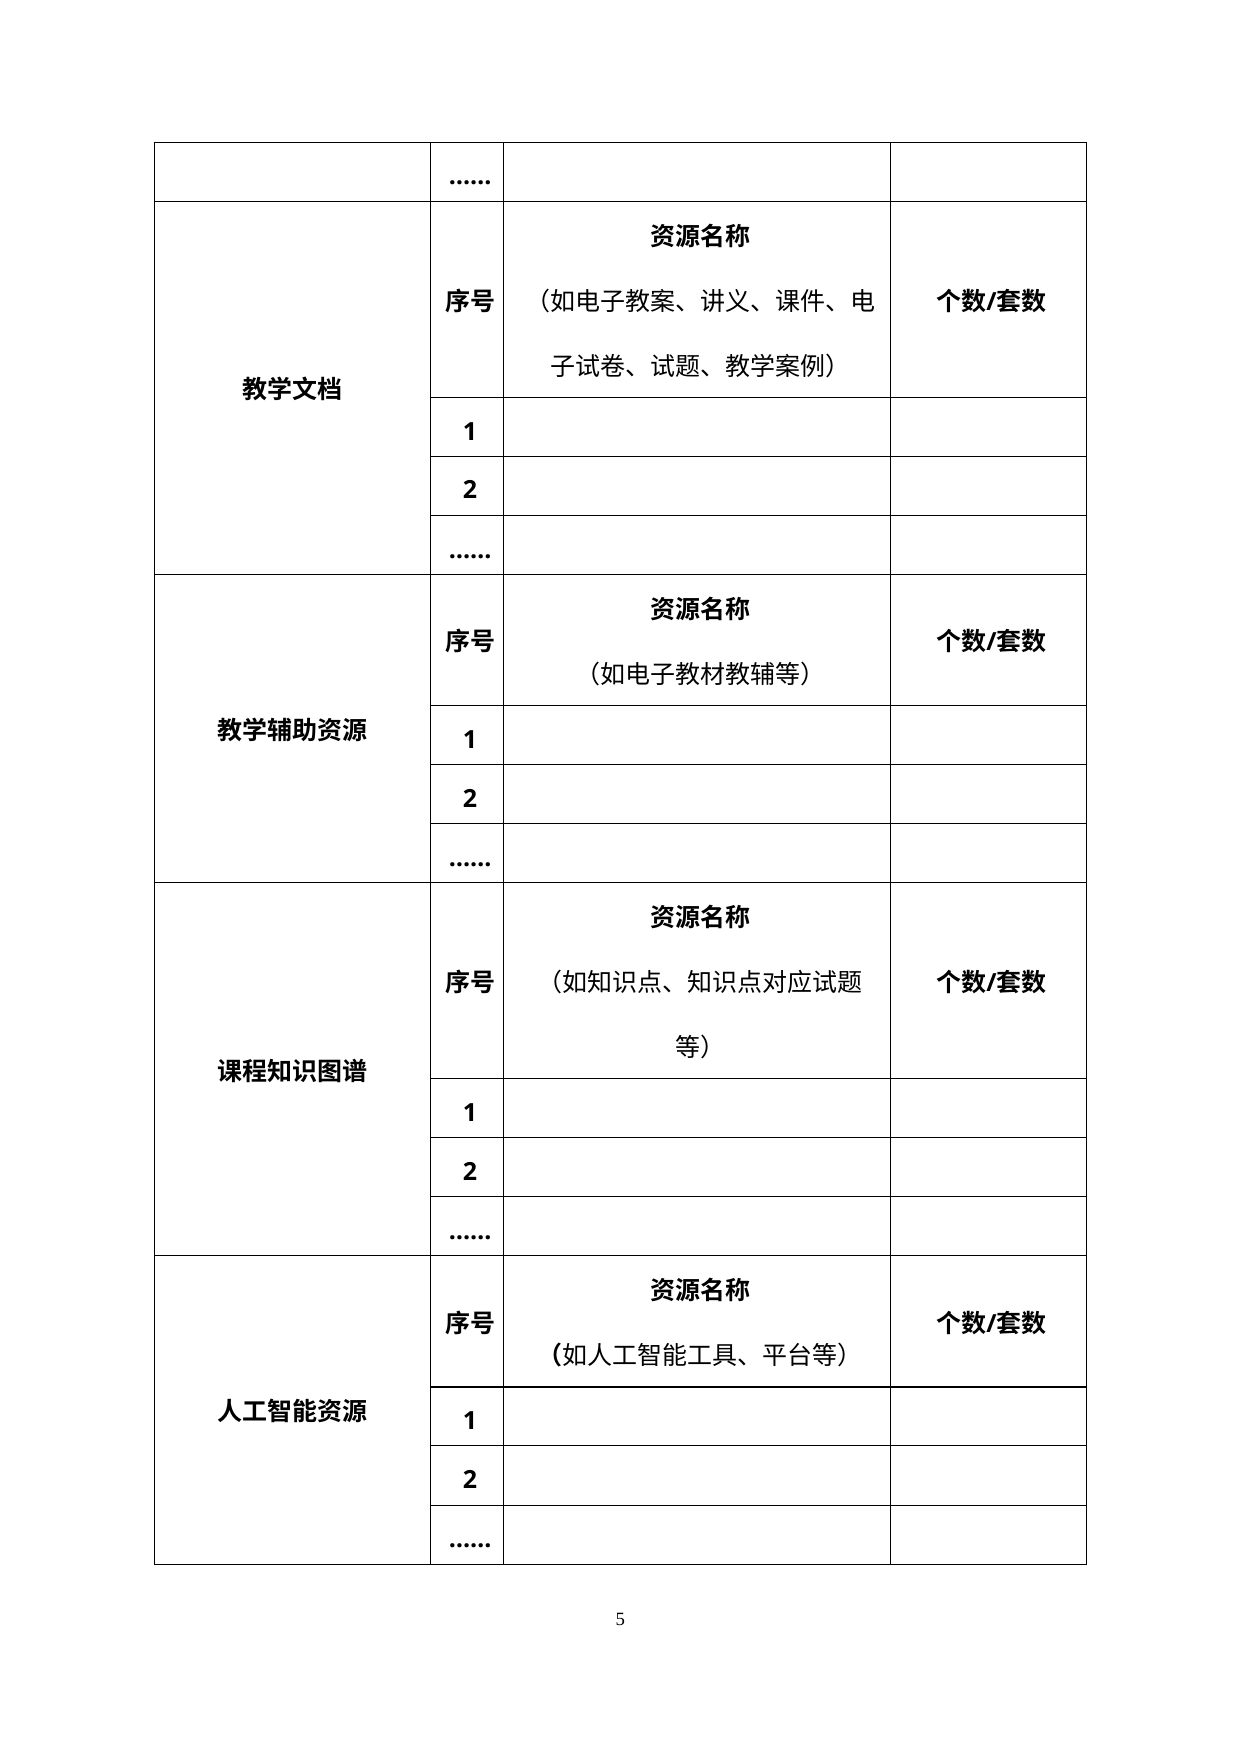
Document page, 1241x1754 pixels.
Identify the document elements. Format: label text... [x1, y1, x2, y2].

table_cell [891, 706, 1086, 764]
table_cell [891, 1079, 1086, 1137]
table_cell …… [431, 1506, 503, 1563]
table_cell 2 [431, 1446, 503, 1504]
table_cell [504, 516, 890, 574]
table_cell 1 [431, 1388, 503, 1445]
table_cell 序号 [431, 575, 503, 705]
table_cell [504, 765, 890, 823]
table_cell [504, 1079, 890, 1137]
table_cell 1 [431, 1079, 503, 1137]
table_cell 资源名称 （如电子教案、讲义、课件、电子试卷、试题、教学案例） [504, 202, 890, 397]
table_cell 2 [431, 765, 503, 823]
table_cell 序号 [431, 1256, 503, 1386]
table_cell [891, 1388, 1086, 1445]
table_cell [891, 1197, 1086, 1255]
table_cell [504, 457, 890, 515]
table_cell 课程知识图谱 [155, 883, 430, 1255]
table_cell 个数/套数 [891, 1256, 1086, 1386]
table_cell 个数/套数 [891, 883, 1086, 1078]
table_cell [504, 706, 890, 764]
table_cell [504, 143, 890, 201]
table_cell 个数/套数 [891, 202, 1086, 397]
table_cell 人工智能资源 [155, 1256, 430, 1563]
table_cell 资源名称 （如人工智能工具、平台等） [504, 1256, 890, 1386]
table_cell …… [431, 516, 503, 574]
table_cell 1 [431, 398, 503, 456]
table_cell …… [431, 143, 503, 201]
table_cell 序号 [431, 883, 503, 1078]
table_cell 序号 [431, 202, 503, 397]
table_cell [504, 824, 890, 882]
table_cell [891, 398, 1086, 456]
table_cell [891, 1138, 1086, 1196]
table_cell [504, 1388, 890, 1445]
table_cell [504, 1446, 890, 1504]
table_cell [891, 1446, 1086, 1504]
table_cell …… [431, 1197, 503, 1255]
table_cell 2 [431, 1138, 503, 1196]
table_cell 1 [431, 706, 503, 764]
table_cell 资源名称 （如电子教材教辅等） [504, 575, 890, 705]
table_cell [504, 1138, 890, 1196]
table_cell …… [431, 824, 503, 882]
table_cell 教学辅助资源 [155, 575, 430, 882]
table_cell [891, 824, 1086, 882]
table_cell [504, 398, 890, 456]
table_cell [891, 516, 1086, 574]
table_cell 2 [431, 457, 503, 515]
table_cell [504, 1197, 890, 1255]
table_cell [504, 1506, 890, 1563]
table_cell [891, 765, 1086, 823]
table_cell [891, 1506, 1086, 1563]
table_cell 资源名称 （如知识点、知识点对应试题等） [504, 883, 890, 1078]
table_cell [891, 457, 1086, 515]
table_cell 教学文档 [155, 202, 430, 574]
table_cell [891, 143, 1086, 201]
table_cell 个数/套数 [891, 575, 1086, 705]
